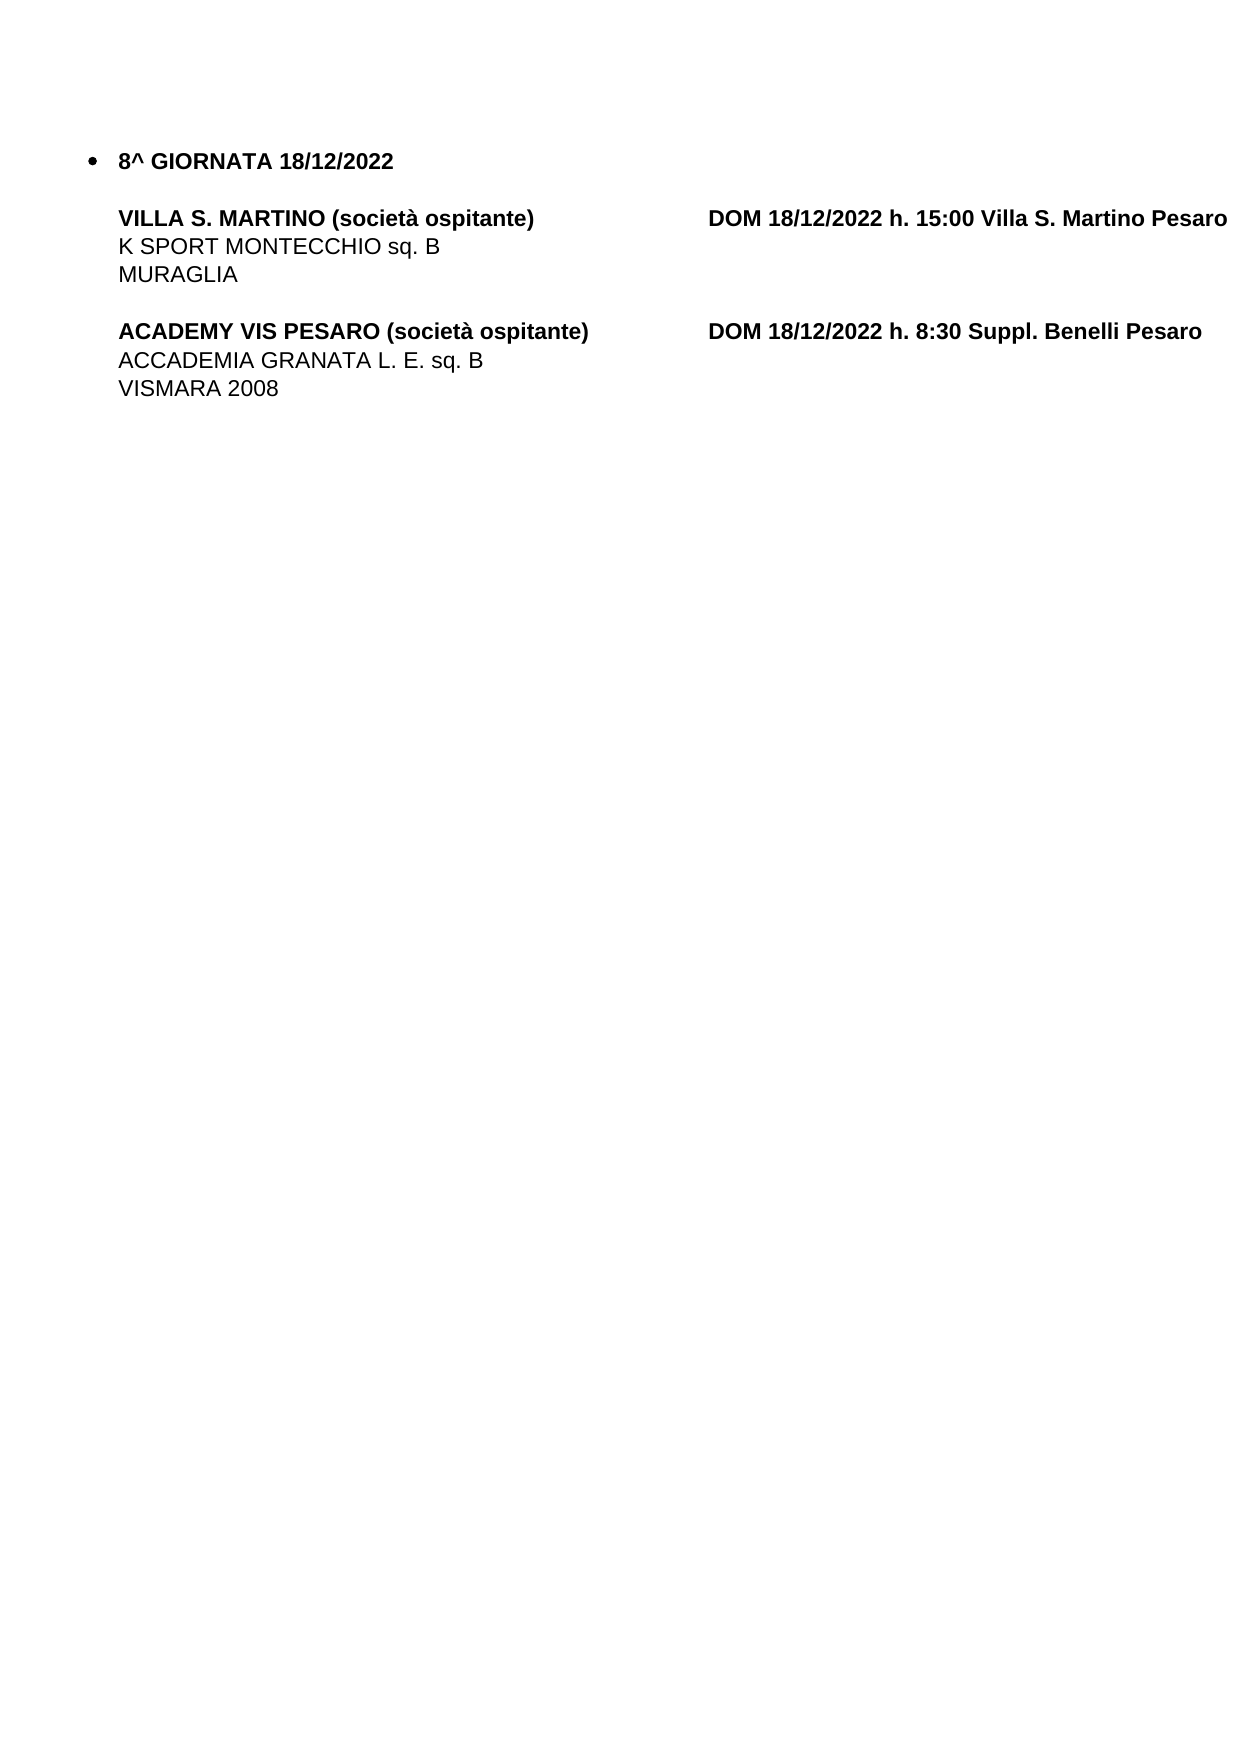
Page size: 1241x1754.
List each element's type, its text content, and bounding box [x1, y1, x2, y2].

list VILLA S. MARTINO (società ospitante) DOM 18/12/2022 h. 15:00 Villa S. Martino Pesaro [118, 204, 1240, 231]
list MURAGLIA [118, 261, 1240, 288]
list ACCADEMIA GRANATA L. E. sq. B [118, 347, 1240, 373]
list ACADEMY VIS PESARO (società ospitante) DOM 18/12/2022 h. 8:30 Suppl. Benelli Pesaro [118, 318, 1240, 344]
list 8^ GIORNATA 18/12/2022 [88, 148, 1240, 174]
list VISMARA 2008 [118, 375, 1240, 401]
list K SPORT MONTECCHIO sq. B [118, 233, 1240, 259]
